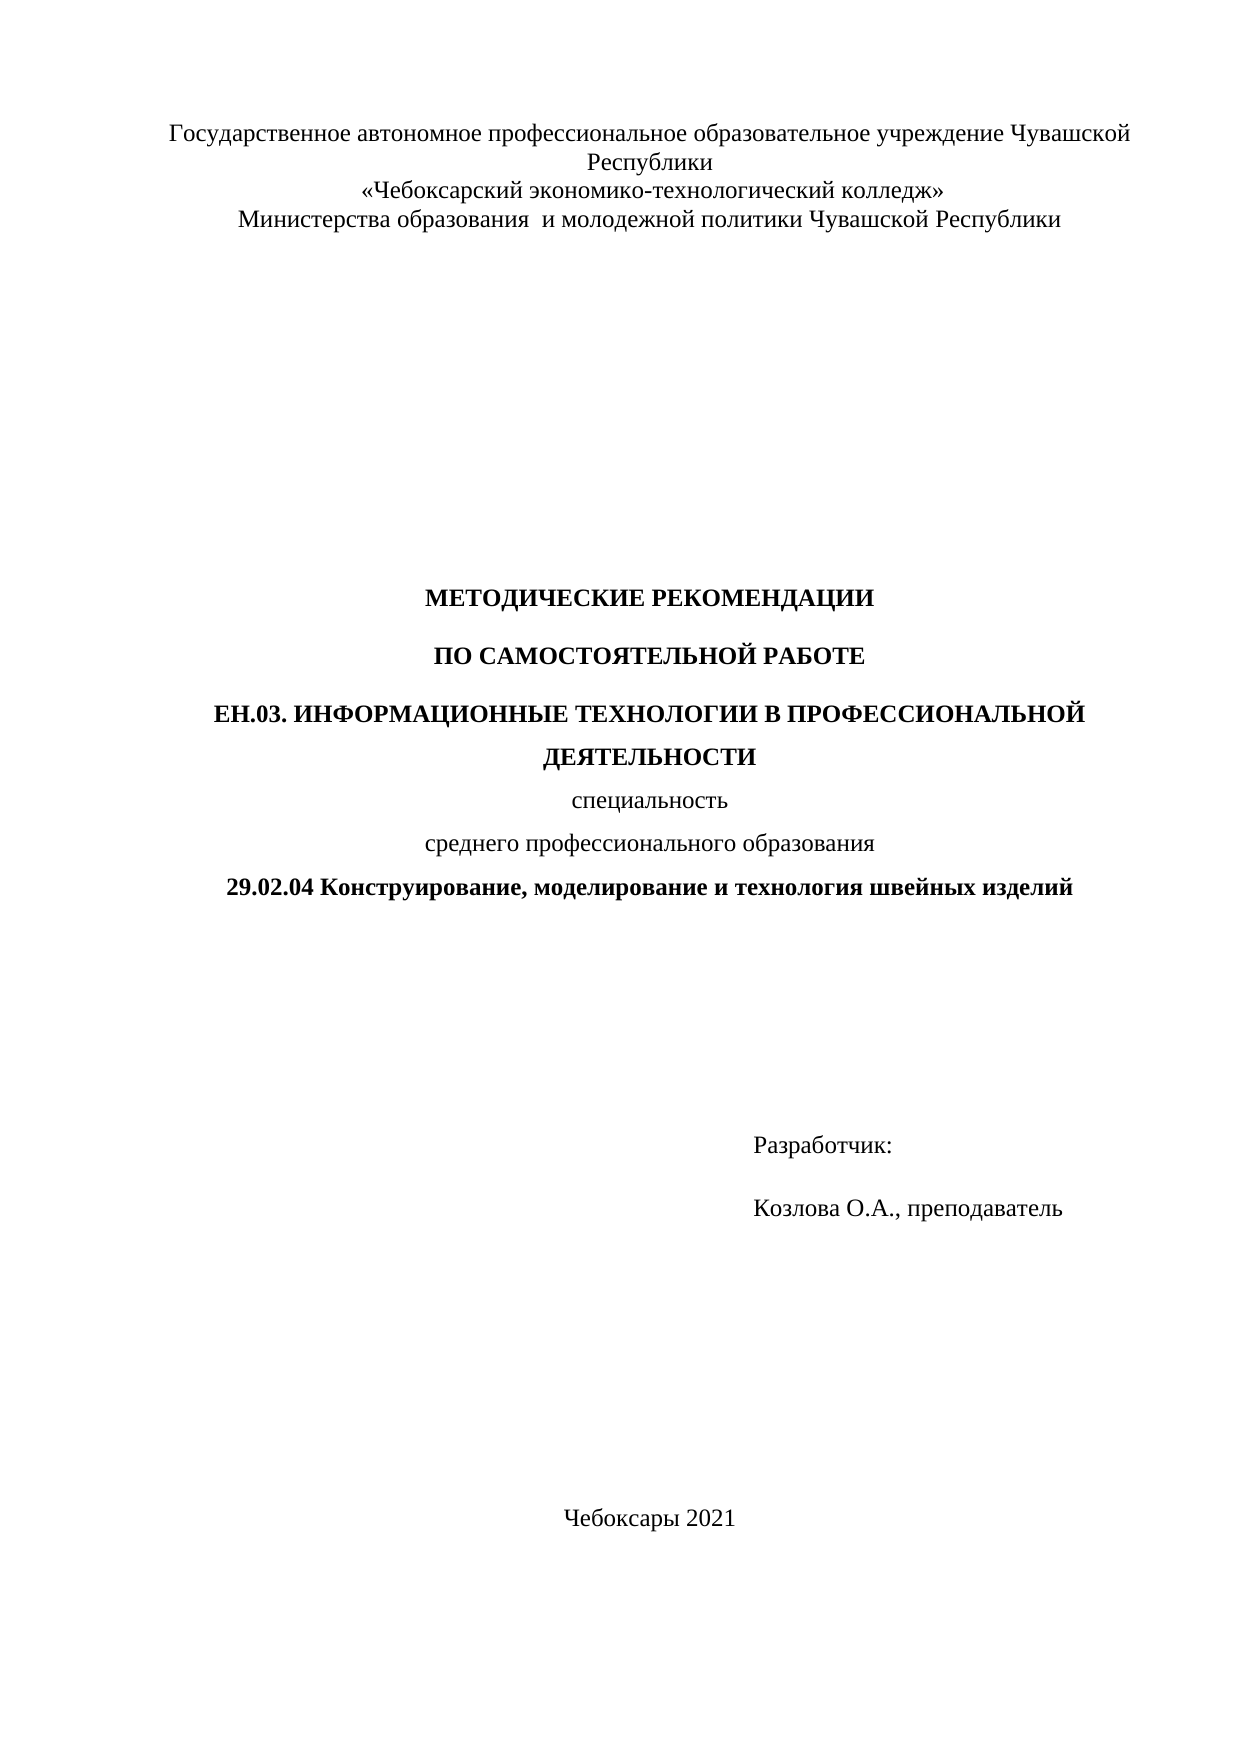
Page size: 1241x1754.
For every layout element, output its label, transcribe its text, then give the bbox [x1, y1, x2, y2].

text среднего профессионального образования [148, 828, 1152, 857]
text Государственное автономное профессиональное образовательное учреждение Чувашской Республики [148, 118, 1152, 176]
text Козлова О.А., преподаватель [753, 1193, 1152, 1221]
text Министерства образования и молодежной политики Чувашской Республики [148, 204, 1152, 233]
text Разработчик: [753, 1130, 1152, 1159]
text «Чебоксарский экономико-технологический колледж» [148, 176, 1152, 204]
text Чебоксары 2021 [148, 1503, 1152, 1532]
text МЕТОДИЧЕСКИЕ РЕКОМЕНДАЦИИ [148, 583, 1152, 612]
text ЕН.03. ИНФОРМАЦИОННЫЕ ТЕХНОЛОГИИ В ПРОФЕССИОНАЛЬНОЙ ДЕЯТЕЛЬНОСТИ специальность [148, 699, 1152, 814]
text 29.02.04 Конструирование, моделирование и технология швейных изделий [148, 872, 1152, 900]
text ПО САМОСТОЯТЕЛЬНОЙ РАБОТЕ [148, 641, 1152, 670]
